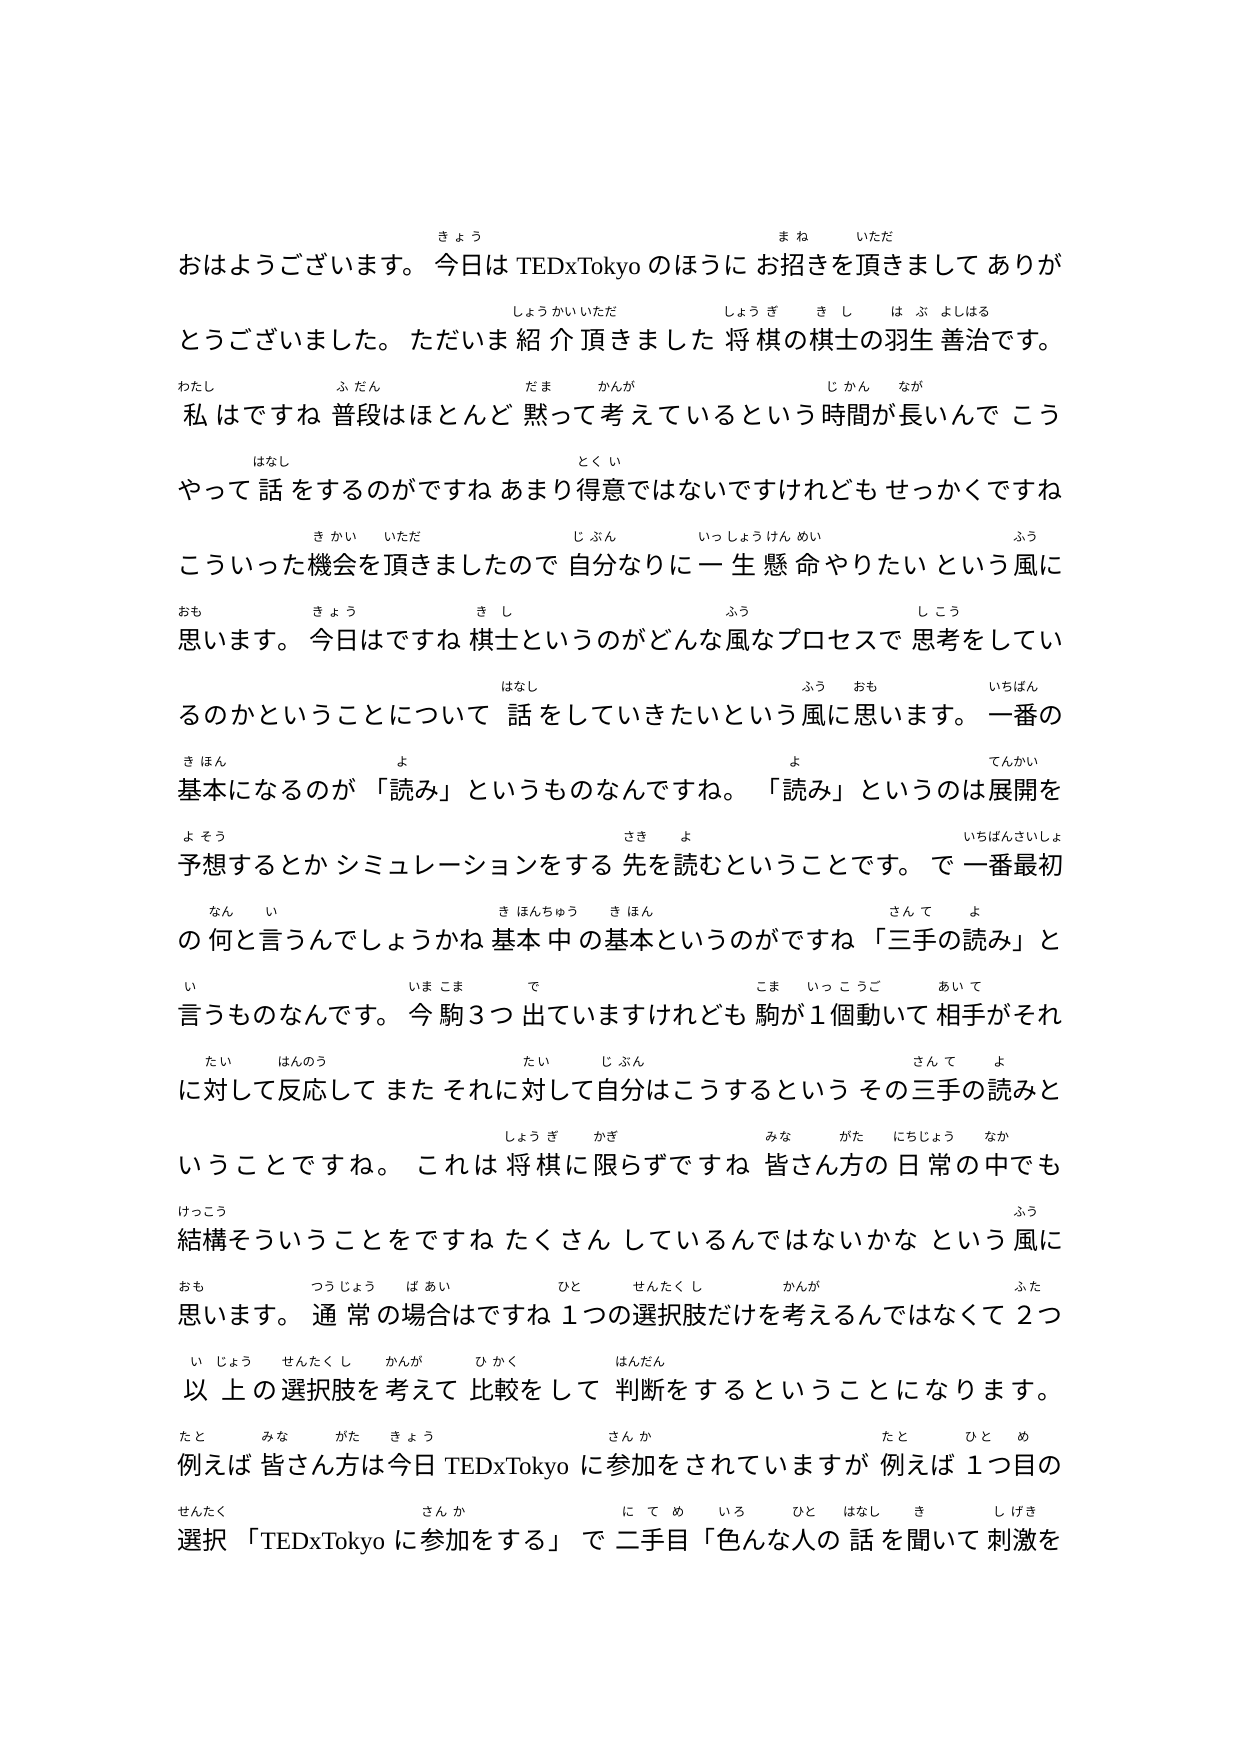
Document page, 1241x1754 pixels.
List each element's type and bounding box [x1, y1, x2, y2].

text [177, 217, 1063, 1567]
